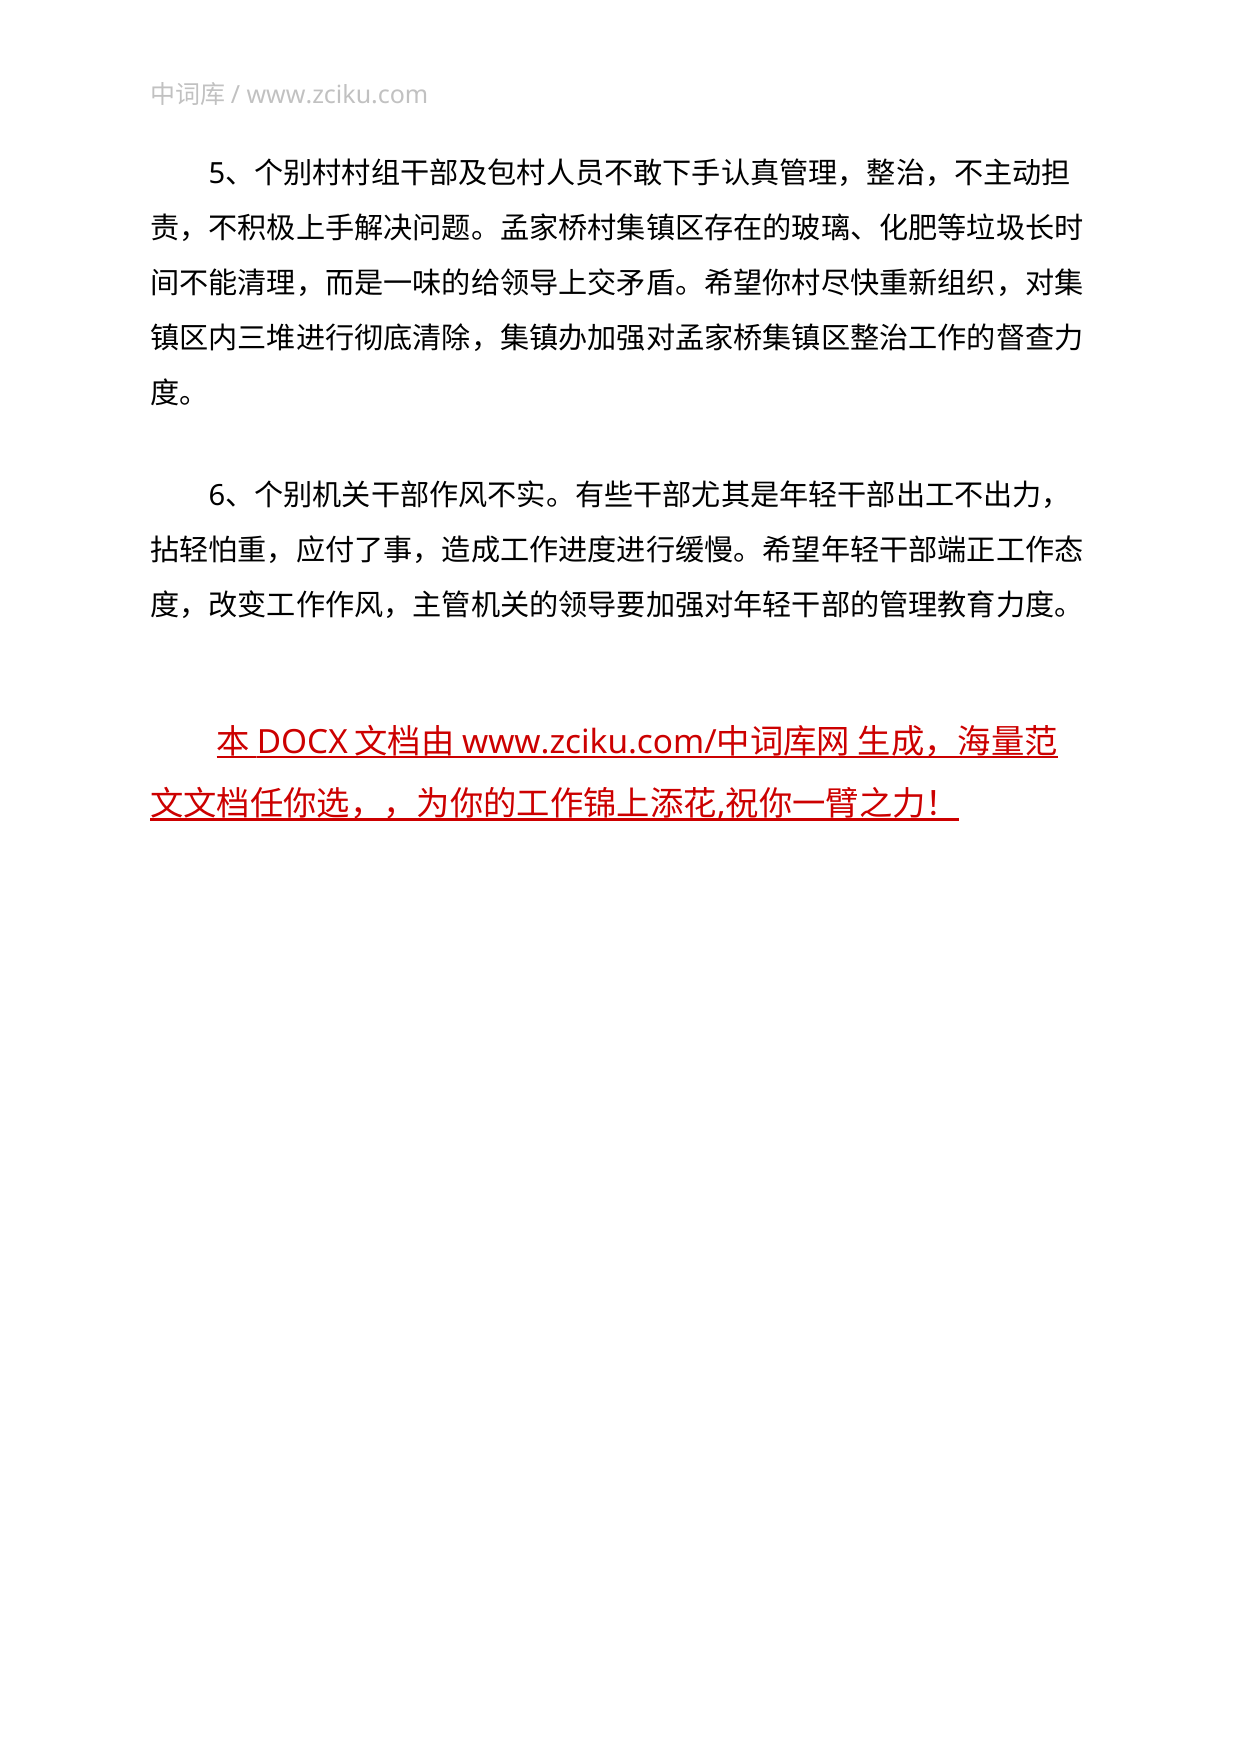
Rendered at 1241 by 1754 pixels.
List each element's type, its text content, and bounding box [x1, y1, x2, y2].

text 6、个别机关干部作风不实。有些干部尤其是年轻干部出工不出力，拈轻怕重，应付了事，造成工作进度进行缓慢。希望年轻干部端正工作态度，改变工作作风，主管机关的领导要加强对年轻干部的管理教育力度。 [150, 471, 1090, 624]
text 本DOCX文档由 www.zciku.com/中词库网 生成，海量范文文档任你选，，为你的工作锦上添花,祝你一臂之力！ [150, 714, 1090, 826]
text 5、个别村村组干部及包村人员不敢下手认真管理，整治，不主动担责，不积极上手解决问题。孟家桥村集镇区存在的玻璃、化肥等垃圾长时间不能清理，而是一味的给领导上交矛盾。希望你村尽快重新组织，对集镇区内三堆进行彻底清除，集镇办加强对孟家桥集镇区整治工作的督查力度。 [150, 150, 1090, 412]
